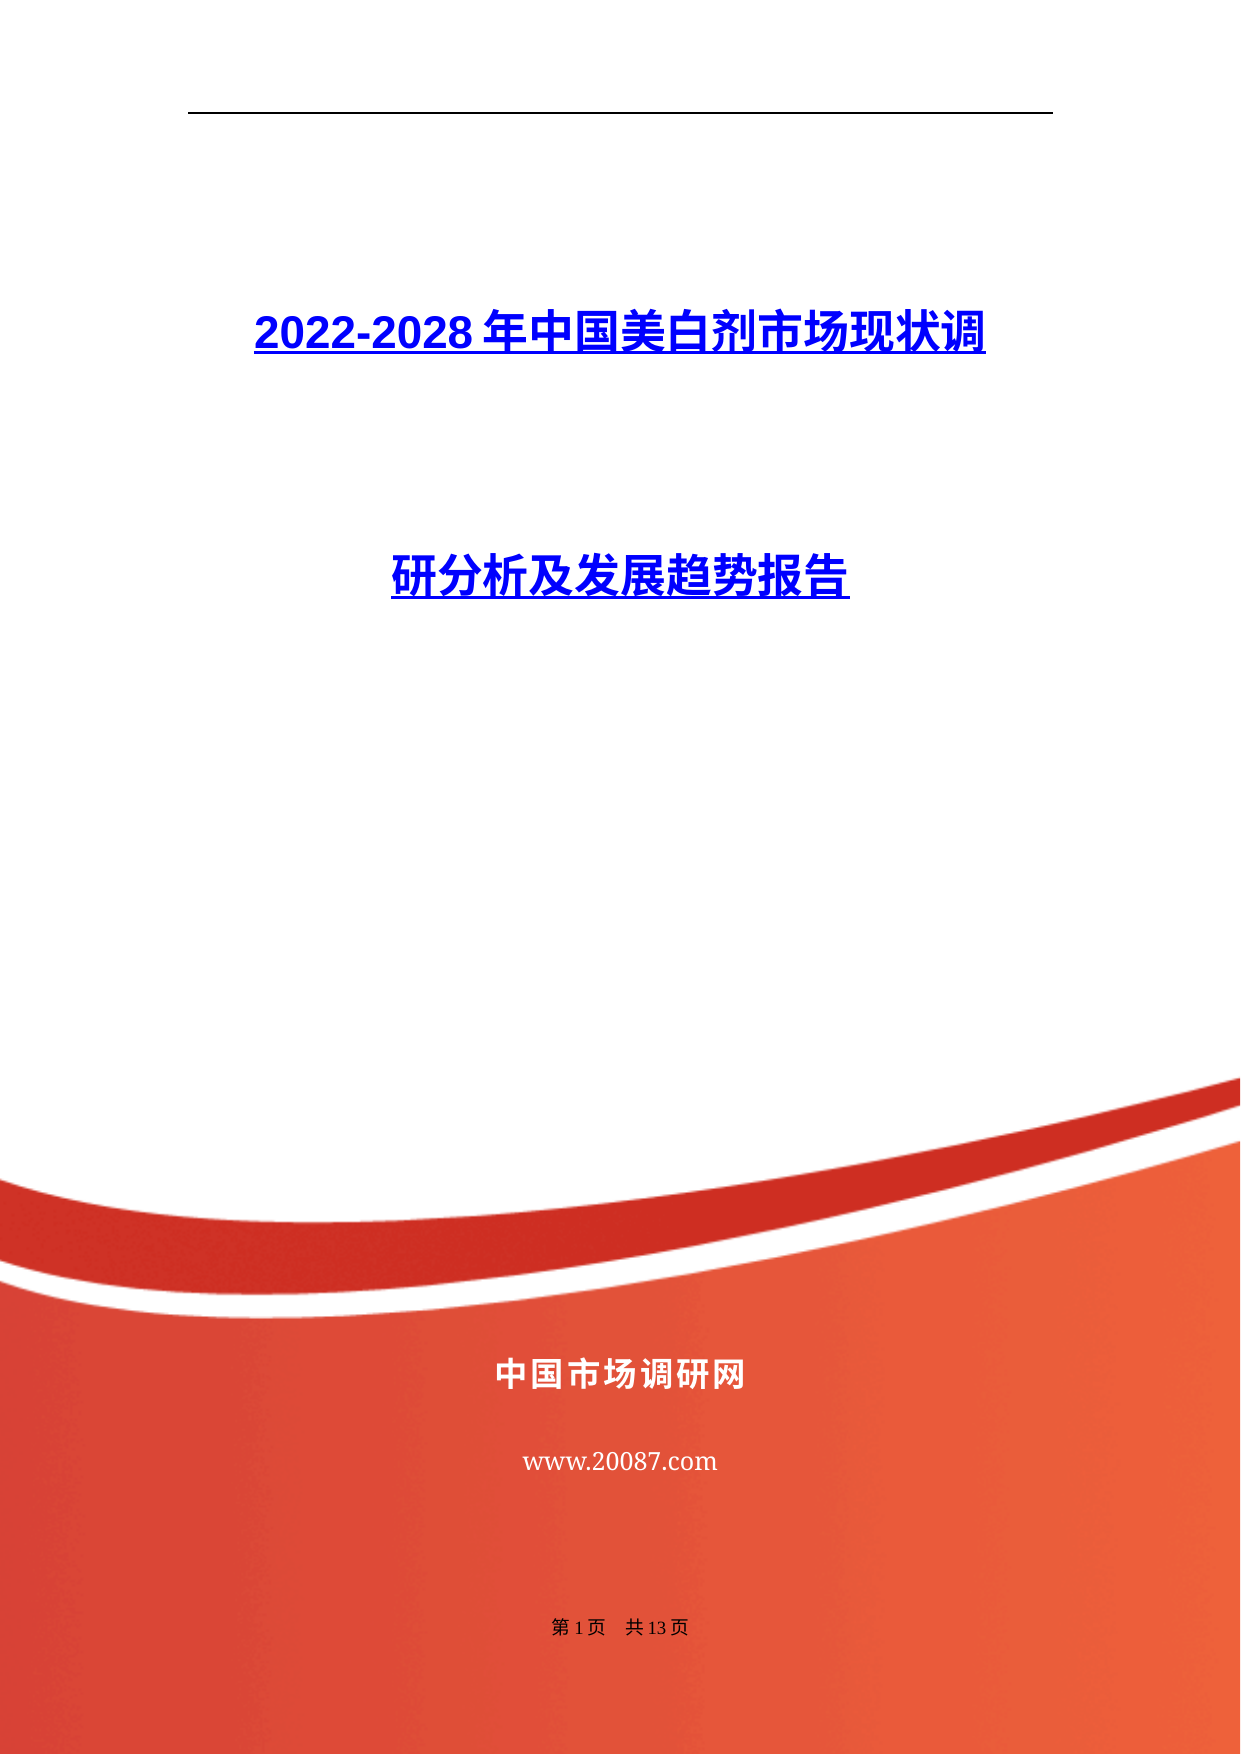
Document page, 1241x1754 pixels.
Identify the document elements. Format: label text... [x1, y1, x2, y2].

table_header 2022-2028年中国美白剂市场现状调研分析及发展趋势报告 [188, 207, 1053, 773]
picture [0, 1006, 1241, 1754]
subtitle 中国市场调研网 [187, 1339, 1053, 1404]
text www.20087.com [187, 1428, 1053, 1493]
